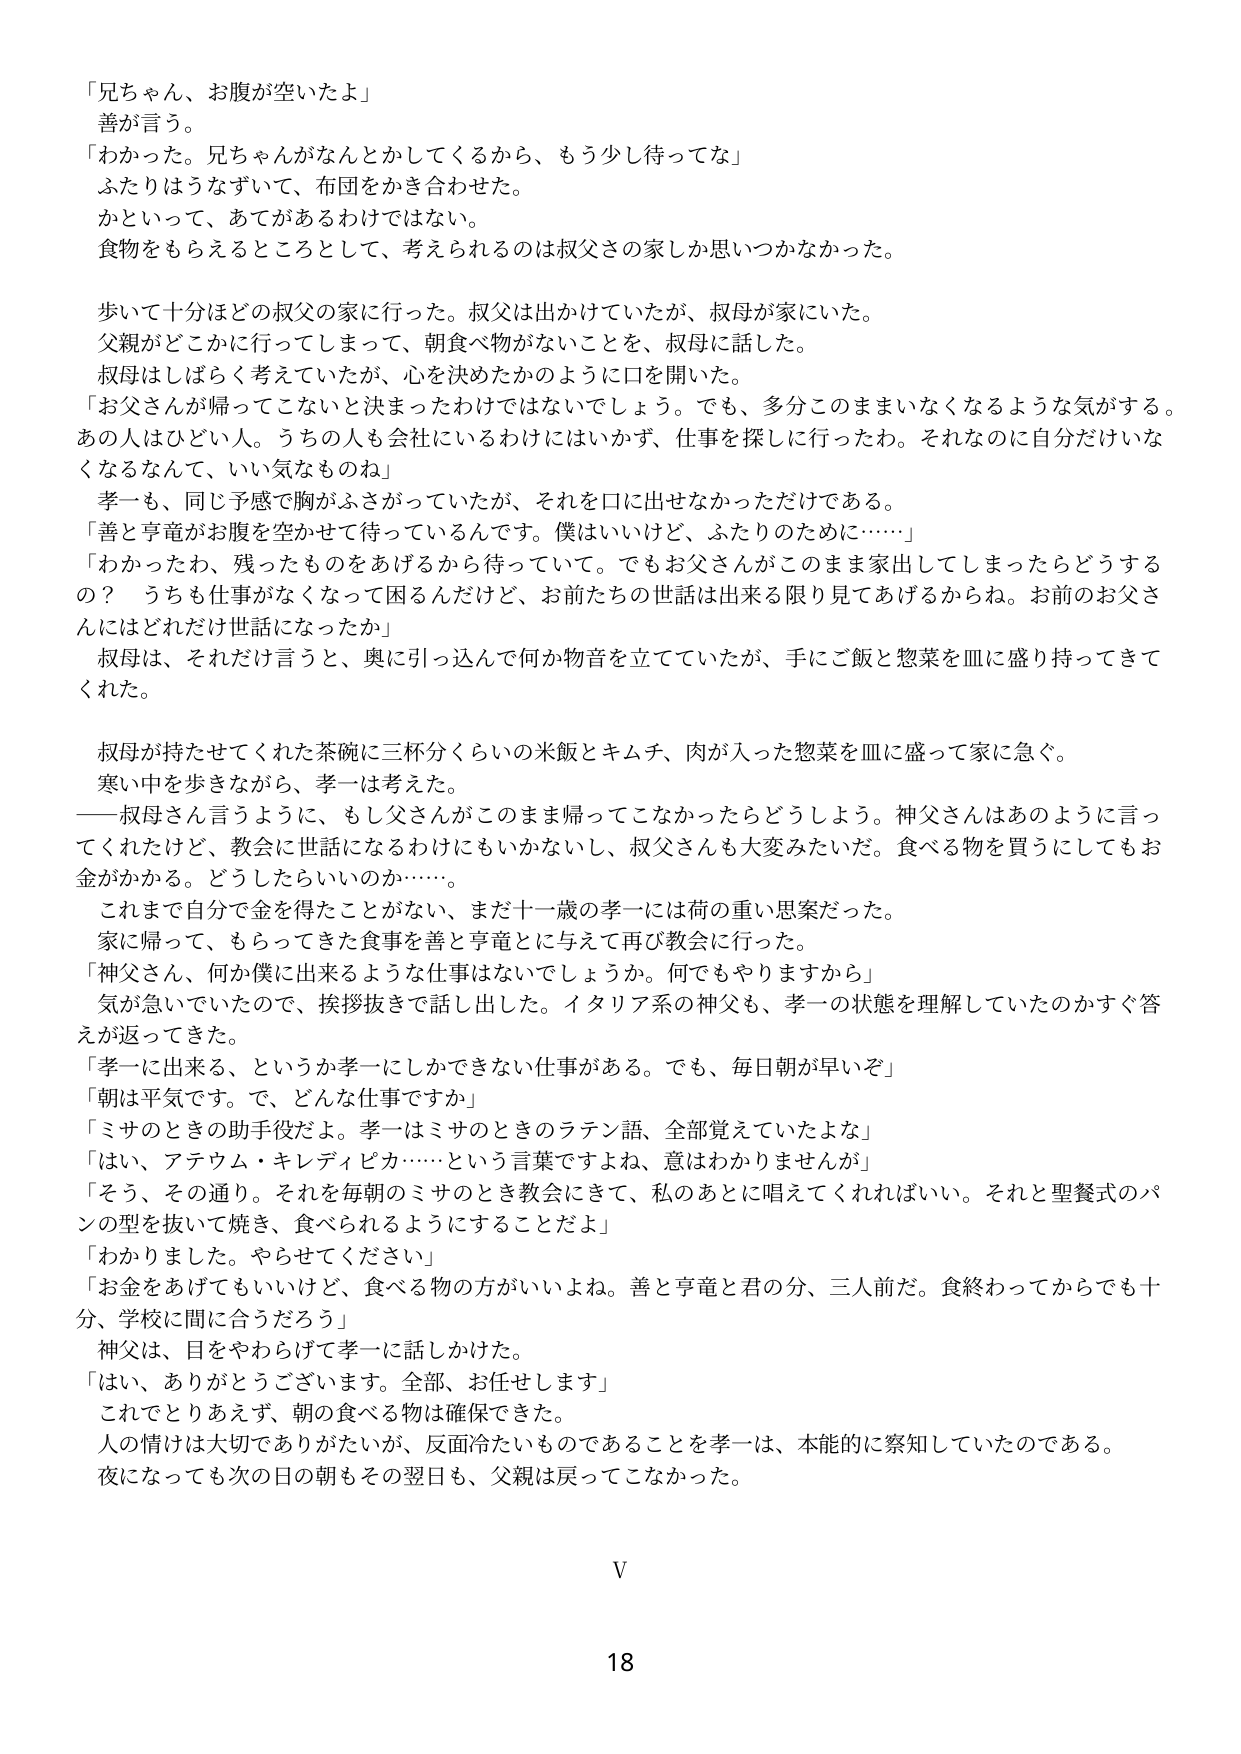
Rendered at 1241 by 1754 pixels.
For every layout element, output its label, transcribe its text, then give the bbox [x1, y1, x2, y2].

text 「そう、その通り。それを毎朝のミサのとき教会にきて、私のあとに唱えてくれればいい。それと聖餐式のパンの型を抜いて焼き、食べられるようにすることだよ」 [75, 1176, 1165, 1239]
text 食物をもらえるところとして、考えられるのは叔父さの家しか思いつかなかった。 [75, 232, 1165, 264]
text これでとりあえず、朝の食べる物は確保できた。 [75, 1396, 1165, 1428]
text かといって、あてがあるわけではない。 [75, 201, 1165, 232]
text 孝一も、同じ予感で胸がふさがっていたが、それを口に出せなかっただけである。 [75, 484, 1165, 515]
text 人の情けは大切でありがたいが、反面冷たいものであることを孝一は、本能的に察知していたのである。 [75, 1428, 1165, 1459]
text 「ミサのときの助手役だよ。孝一はミサのときのラテン語、全部覚えていたよな」 [75, 1113, 1165, 1144]
text 気が急いでいたので、挨拶抜きで話し出した。イタリア系の神父も、孝一の状態を理解していたのかすぐ答えが返ってきた。 [75, 987, 1165, 1050]
text 歩いて十分ほどの叔父の家に行った。叔父は出かけていたが、叔母が家にいた。 [75, 295, 1165, 327]
text 「わかりました。やらせてください」 [75, 1239, 1165, 1270]
text 叔母は、それだけ言うと、奥に引っ込んで何か物音を立てていたが、手にご飯と惣菜を皿に盛り持ってきてくれた。 [75, 641, 1165, 704]
text 「お父さんが帰ってこないと決まったわけではないでしょう。でも、多分このままいなくなるような気がする。あの人はひどい人。うちの人も会社にいるわけにはいかず、仕事を探しに行ったわ。それなのに自分だけいなくなるなんて、いい気なものね」 [75, 389, 1165, 484]
text 「孝一に出来る、というか孝一にしかできない仕事がある。でも、毎日朝が早いぞ」 [75, 1050, 1165, 1082]
text 父親がどこかに行ってしまって、朝食べ物がないことを、叔母に話した。 [75, 327, 1165, 358]
text 「兄ちゃん、お腹が空いたよ」 [75, 75, 1165, 106]
text 善が言う。 [75, 106, 1165, 138]
text 「善と亨竜がお腹を空かせて待っているんです。僕はいいけど、ふたりのために……」 [75, 515, 1165, 547]
text 「お金をあげてもいいけど、食べる物の方がいいよね。善と亨竜と君の分、三人前だ。食終わってからでも十分、学校に間に合うだろう」 [75, 1270, 1165, 1333]
text 「わかった。兄ちゃんがなんとかしてくるから、もう少し待ってな」 [75, 138, 1165, 169]
text 夜になっても次の日の朝もその翌日も、父親は戻ってこなかった。 [75, 1459, 1165, 1491]
text 家に帰って、もらってきた食事を善と亨竜とに与えて再び教会に行った。 [75, 924, 1165, 956]
text Ⅴ [75, 1553, 1165, 1585]
text 「神父さん、何か僕に出来るような仕事はないでしょうか。何でもやりますから」 [75, 956, 1165, 987]
text 「はい、ありがとうございます。全部、お任せします」 [75, 1365, 1165, 1396]
text 神父は、目をやわらげて孝一に話しかけた。 [75, 1333, 1165, 1365]
text 「朝は平気です。で、どんな仕事ですか」 [75, 1082, 1165, 1113]
text 寒い中を歩きながら、孝一は考えた。 [75, 767, 1165, 798]
text 叔母が持たせてくれた茶碗に三杯分くらいの米飯とキムチ、肉が入った惣菜を皿に盛って家に急ぐ。 [75, 736, 1165, 767]
text 「わかったわ、残ったものをあげるから待っていて。でもお父さんがこのまま家出してしまったらどうするの？ うちも仕事がなくなって困るんだけど、お前たちの世話は出来る限り見てあげるからね。お前のお父さんにはどれだけ世話になったか」 [75, 547, 1165, 641]
text ふたりはうなずいて、布団をかき合わせた。 [75, 169, 1165, 201]
text これまで自分で金を得たことがない、まだ十一歳の孝一には荷の重い思案だった。 [75, 893, 1165, 924]
text ――叔母さん言うように、もし父さんがこのまま帰ってこなかったらどうしよう。神父さんはあのように言ってくれたけど、教会に世話になるわけにもいかないし、叔父さんも大変みたいだ。食べる物を買うにしてもお金がかかる。どうしたらいいのか……。 [75, 798, 1165, 893]
text 「はい、アテウム・キレディピカ……という言葉ですよね、意はわかりませんが」 [75, 1144, 1165, 1176]
text 叔母はしばらく考えていたが、心を決めたかのように口を開いた。 [75, 358, 1165, 389]
